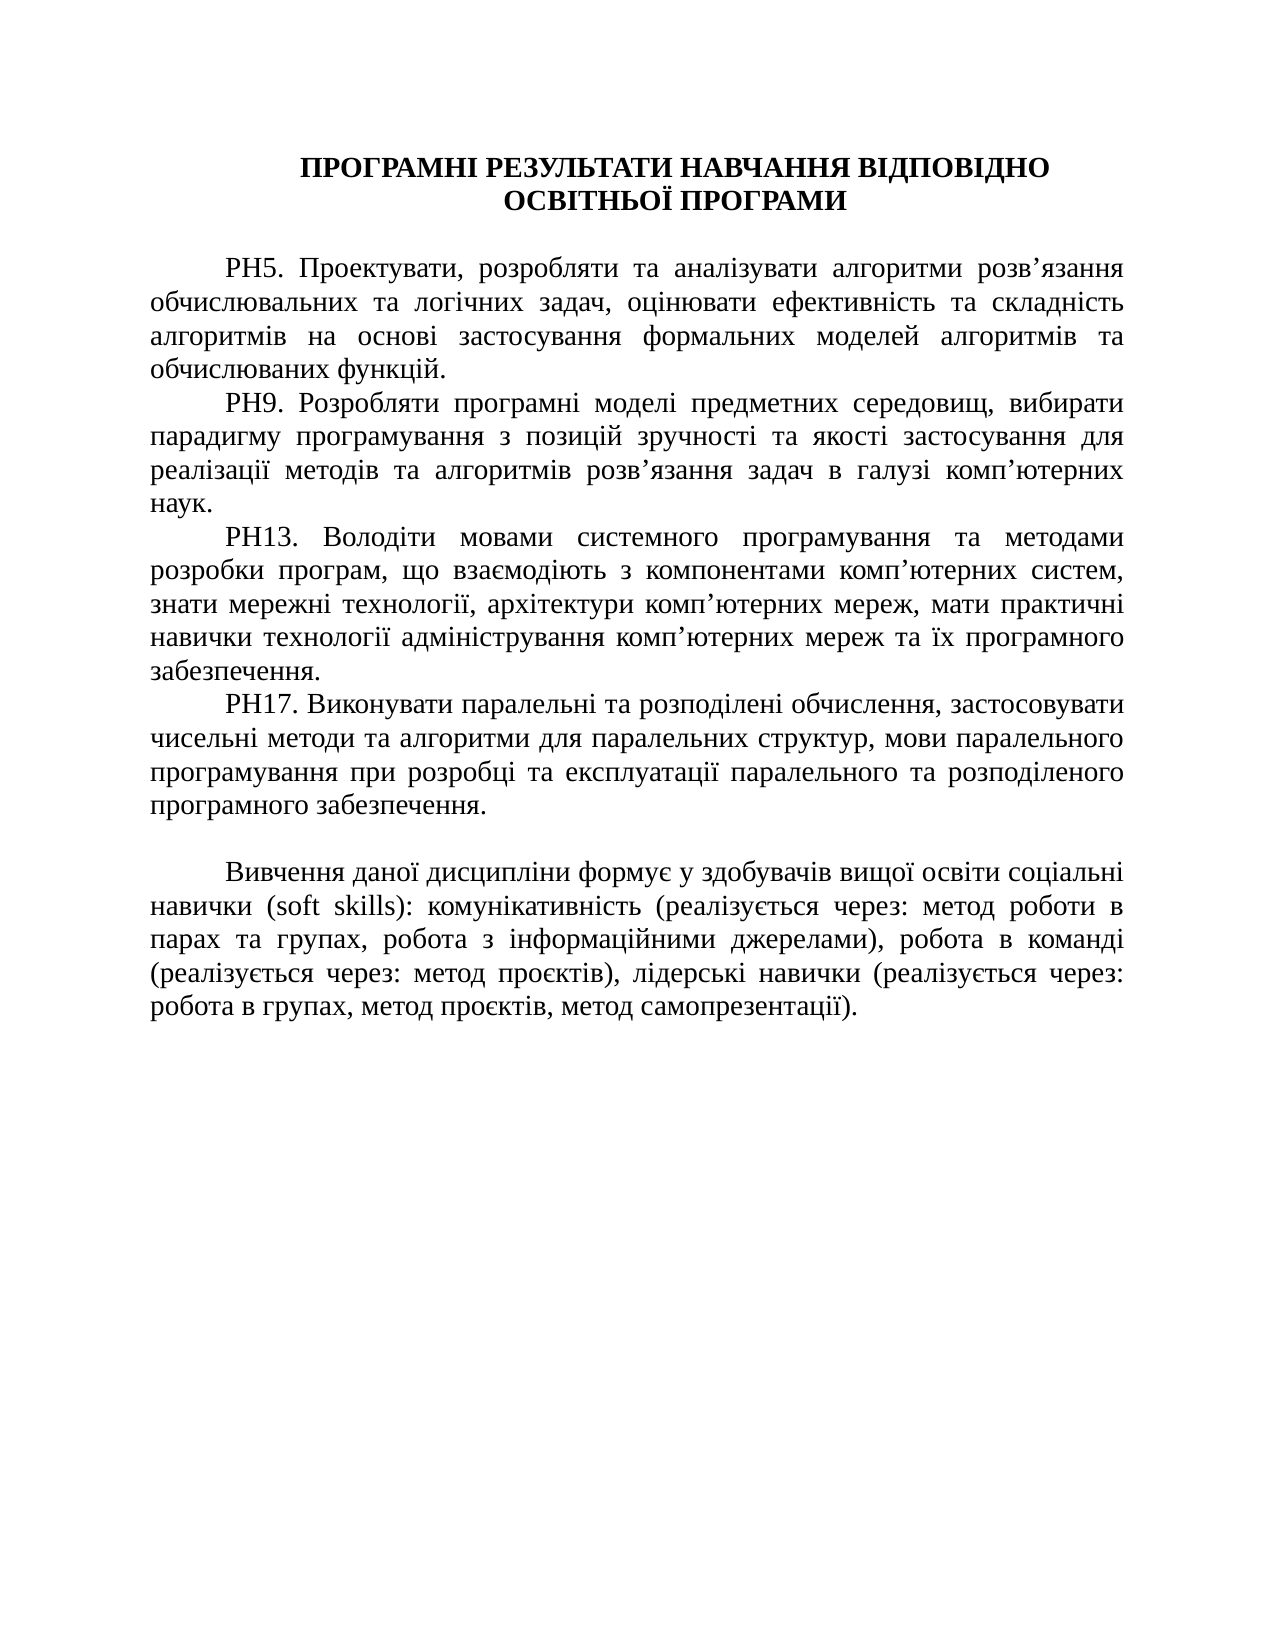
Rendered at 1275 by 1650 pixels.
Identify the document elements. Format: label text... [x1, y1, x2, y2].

text РН9. Розробляти програмні моделі предметних середовищ, вибирати парадигму програмування з позицій зручності та якості застосування для реалізації методів та алгоритмів розв’язання задач в галузі комп’ютерних наук. [150, 385, 1125, 519]
text Вивчення даної дисципліни формує у здобувачів вищої освіти соціальні навички (soft skills): комунікативність (реалізується через: метод роботи в парах та групах, робота з інформаційними джерелами), робота в команді (реалізується через: метод проєктів), лідерські навички (реалізується через: робота в групах, метод проєктів, метод самопрезентації). [150, 854, 1125, 1022]
text ОСВІТНЬОЇ ПРОГРАМИ [150, 183, 1125, 217]
text ПРОГРАМНІ РЕЗУЛЬТАТИ НАВЧАННЯ ВІДПОВІДНО [150, 150, 1125, 183]
text РН17. Виконувати паралельні та розподілені обчислення, застосовувати чисельні методи та алгоритми для паралельних структур, мови паралельного програмування при розробці та експлуатації паралельного та розподіленого програмного забезпечення. [150, 687, 1125, 821]
text РН5. Проектувати, розробляти та аналізувати алгоритми розв’язання обчислювальних та логічних задач, оцінювати ефективність та складність алгоритмів на основі застосування формальних моделей алгоритмів та обчислюваних функцій. [150, 251, 1125, 385]
text РН13. Володіти мовами системного програмування та методами розробки програм, що взаємодіють з компонентами комп’ютерних систем, знати мережні технології, архітектури комп’ютерних мереж, мати практичні навички технології адміністрування комп’ютерних мереж та їх програмного забезпечення. [150, 519, 1125, 687]
